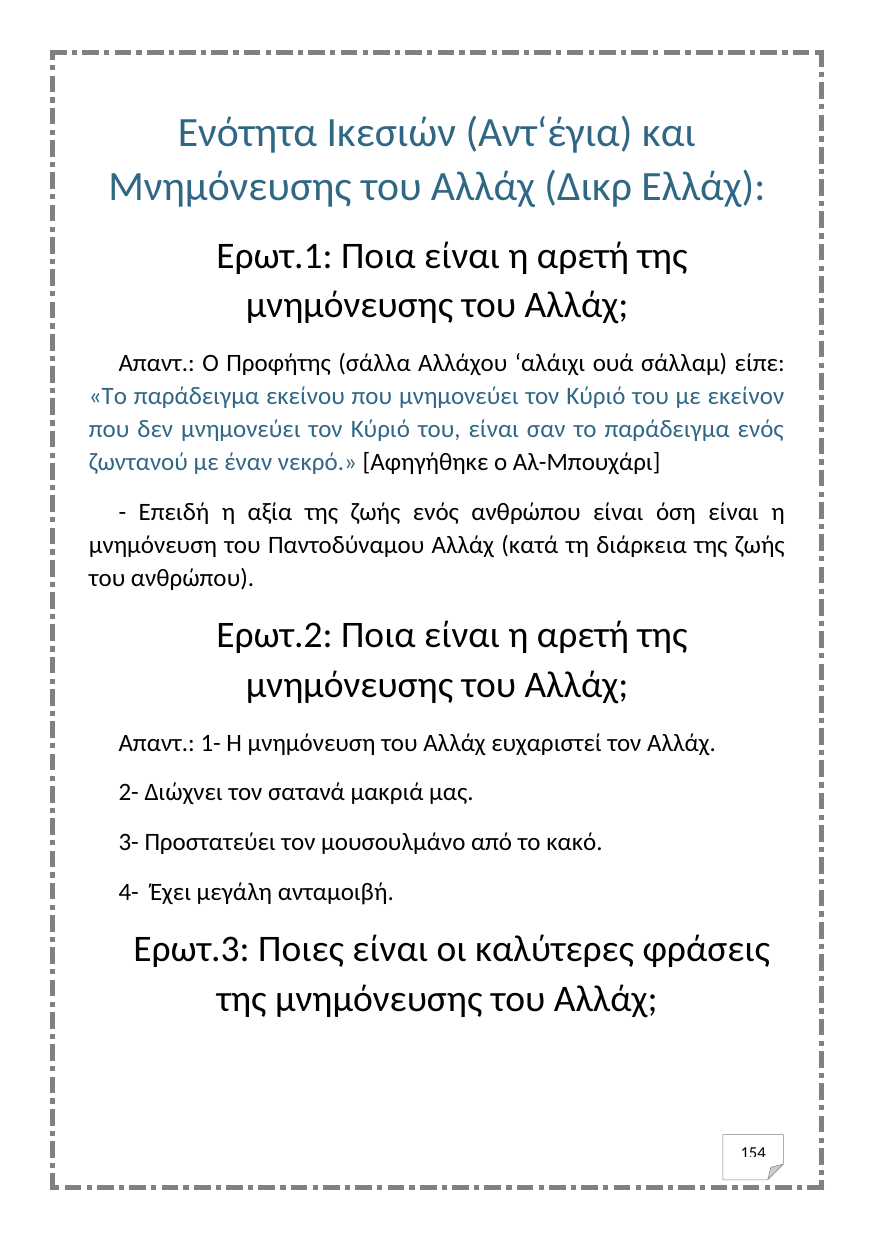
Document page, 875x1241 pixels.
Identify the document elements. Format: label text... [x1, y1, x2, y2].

text 2- Διώχνει τον σατανά μακριά μας. [89, 777, 785, 807]
text - Επειδή η αξία της ζωής ενός ανθρώπου είναι όση είναι η μνημόνευση του Παντοδύναμου Αλλάχ (κατά τη διάρκεια της ζωής του ανθρώπου). [89, 496, 785, 592]
subtitle Ενότητα Ικεσιών (Αντ‘έγια) και Μνημόνευσης του Αλλάχ (Δικρ Ελλάχ): [89, 106, 785, 211]
subtitle Ερωτ.1: Ποια είναι η αρετή της μνημόνευσης του Αλλάχ; [89, 232, 785, 327]
text Απαντ.: 1- Η μνημόνευση του Αλλάχ ευχαριστεί τον Αλλάχ. [89, 727, 785, 757]
text 4- Έχει μεγάλη ανταμοιβή. [89, 876, 785, 906]
subtitle Ερωτ.3: Ποιες είναι οι καλύτερες φράσεις της μνημόνευσης του Αλλάχ; [89, 925, 785, 1021]
subtitle Ερωτ.2: Ποια είναι η αρετή της μνημόνευσης του Αλλάχ; [89, 611, 785, 707]
text 3- Προστατεύει τον μουσουλμάνο από το κακό. [89, 826, 785, 857]
text Απαντ.: Ο Προφήτης (σάλλα Αλλάχου ‘αλάιχι ουά σάλλαμ) είπε: «Το παράδειγμα εκείνου που μνημονεύει τον Κύριό του με εκείνον που δεν μνημονεύει τον Κύριό του, είναι σαν το παράδειγμα ενός ζωντανού με έναν νεκρό.» [Αφηγήθηκε ο Αλ-Μπουχάρι] [89, 348, 785, 477]
